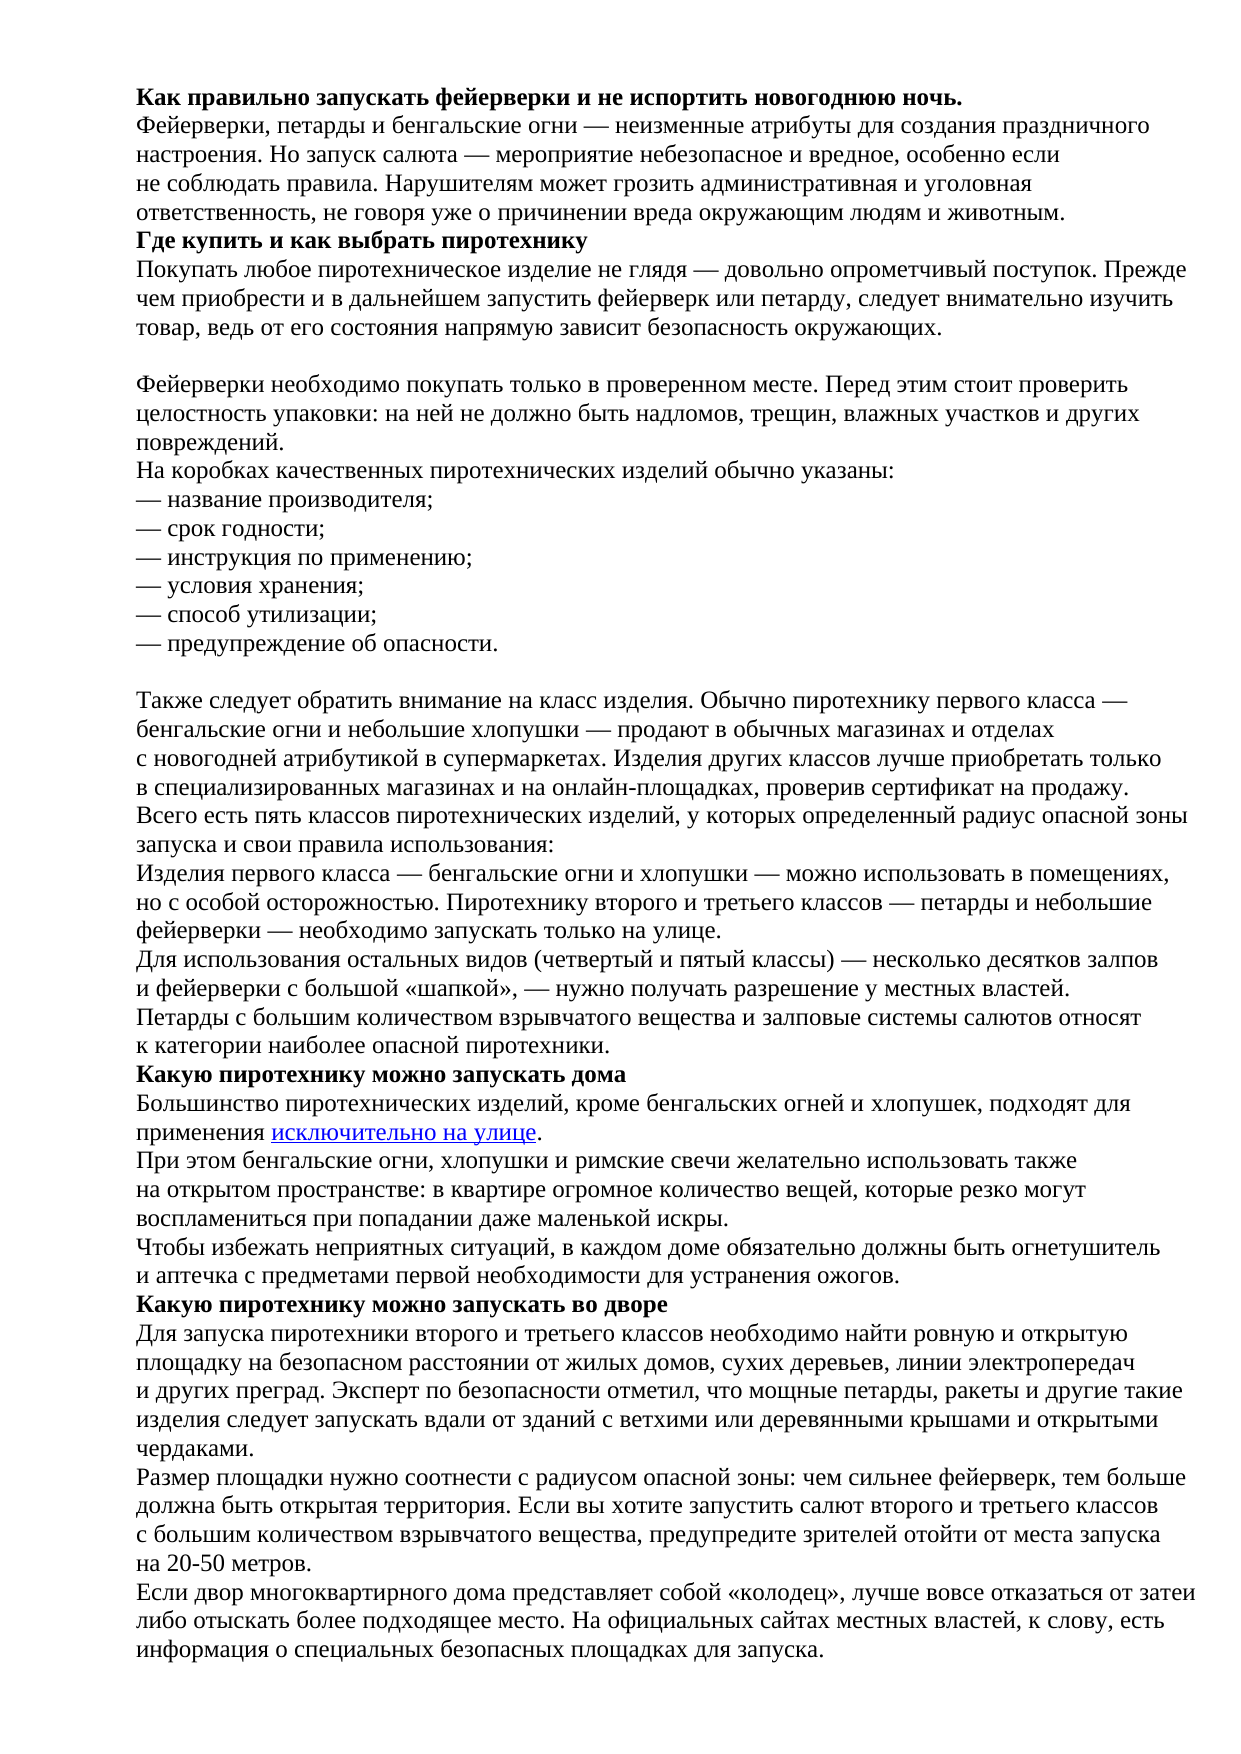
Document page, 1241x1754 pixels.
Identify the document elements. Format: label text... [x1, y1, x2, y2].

text — название производителя; [136, 484, 1199, 513]
text — инструкция по применению; [136, 542, 1199, 571]
text На коробках качественных пиротехнических изделий обычно указаны: [136, 456, 1199, 484]
text Размер площадки нужно соотнести с радиусом опасной зоны: чем сильнее фейерверк, тем больше должна быть открытая территория. Если вы хотите запустить салют второго и третьего классов с большим количеством взрывчатого вещества, предупредите зрителей отойти от места запуска на 20-50 метров. [136, 1462, 1199, 1577]
text Для использования остальных видов (четвертый и пятый классы) — несколько десятков залпов и фейерверки с большой «шапкой», — нужно получать разрешение у местных властей. [136, 944, 1199, 1002]
text Какую пиротехнику можно запускать во дворе [136, 1289, 1199, 1318]
text Большинство пиротехнических изделий, кроме бенгальских огней и хлопушек, подходят для применения исключительно на улице. [136, 1088, 1199, 1146]
text Для запуска пиротехники второго и третьего классов необходимо найти ровную и открытую площадку на безопасном расстоянии от жилых домов, сухих деревьев, линии электропередач и других преград. Эксперт по безопасности отметил, что мощные петарды, ракеты и другие такие изделия следует запускать вдали от зданий с ветхими или деревянными крышами и открытыми чердаками. [136, 1318, 1199, 1462]
text Всего есть пять классов пиротехнических изделий, у которых определенный радиус опасной зоны запуска и свои правила использования: [136, 801, 1199, 858]
text Какую пиротехнику можно запускать дома [136, 1059, 1199, 1088]
text — способ утилизации; [136, 599, 1199, 628]
text — срок годности; [136, 513, 1199, 542]
text Фейерверки необходимо покупать только в проверенном месте. Перед этим стоит проверить целостность упаковки: на ней не должно быть надломов, трещин, влажных участков и других повреждений. [136, 369, 1199, 456]
text Покупать любое пиротехническое изделие не глядя — довольно опрометчивый поступок. Прежде чем приобрести и в дальнейшем запустить фейерверк или петарду, следует внимательно изучить товар, ведь от его состояния напрямую зависит безопасность окружающих. [136, 254, 1199, 341]
text Петарды с большим количеством взрывчатого вещества и залповые системы салютов относят к категории наиболее опасной пиротехники. [136, 1002, 1199, 1059]
text Изделия первого класса — бенгальские огни и хлопушки — можно использовать в помещениях, но с особой осторожностью. Пиротехнику второго и третьего классов — петарды и небольшие фейерверки — необходимо запускать только на улице. [136, 858, 1199, 944]
text Чтобы избежать неприятных ситуаций, в каждом доме обязательно должны быть огнетушитель и аптечка с предметами первой необходимости для устранения ожогов. [136, 1232, 1199, 1289]
text Где купить и как выбрать пиротехнику [136, 226, 1199, 254]
text При этом бенгальские огни, хлопушки и римские свечи желательно использовать также на открытом пространстве: в квартире огромное количество вещей, которые резко могут воспламениться при попадании даже маленькой искры. [136, 1146, 1199, 1232]
text — предупреждение об опасности. [136, 628, 1199, 657]
text Как правильно запускать фейерверки и не испортить новогоднюю ночь. [136, 82, 1199, 111]
text — условия хранения; [136, 571, 1199, 599]
text Также следует обратить внимание на класс изделия. Обычно пиротехнику первого класса — бенгальские огни и небольшие хлопушки — продают в обычных магазинах и отделах с новогодней атрибутикой в супермаркетах. Изделия других классов лучше приобретать только в специализированных магазинах и на онлайн-площадках, проверив сертификат на продажу. [136, 686, 1199, 801]
text Если двор многоквартирного дома представляет собой «колодец», лучше вовсе отказаться от затеи либо отыскать более подходящее место. На официальных сайтах местных властей, к слову, есть информация о специальных безопасных площадках для запуска. [136, 1577, 1199, 1663]
text Фейерверки, петарды и бенгальские огни — неизменные атрибуты для создания праздничного настроения. Но запуск салюта — мероприятие небезопасное и вредное, особенно если не соблюдать правила. Нарушителям может грозить административная и уголовная ответственность, не говоря уже о причинении вреда окружающим людям и животным. [136, 111, 1199, 226]
